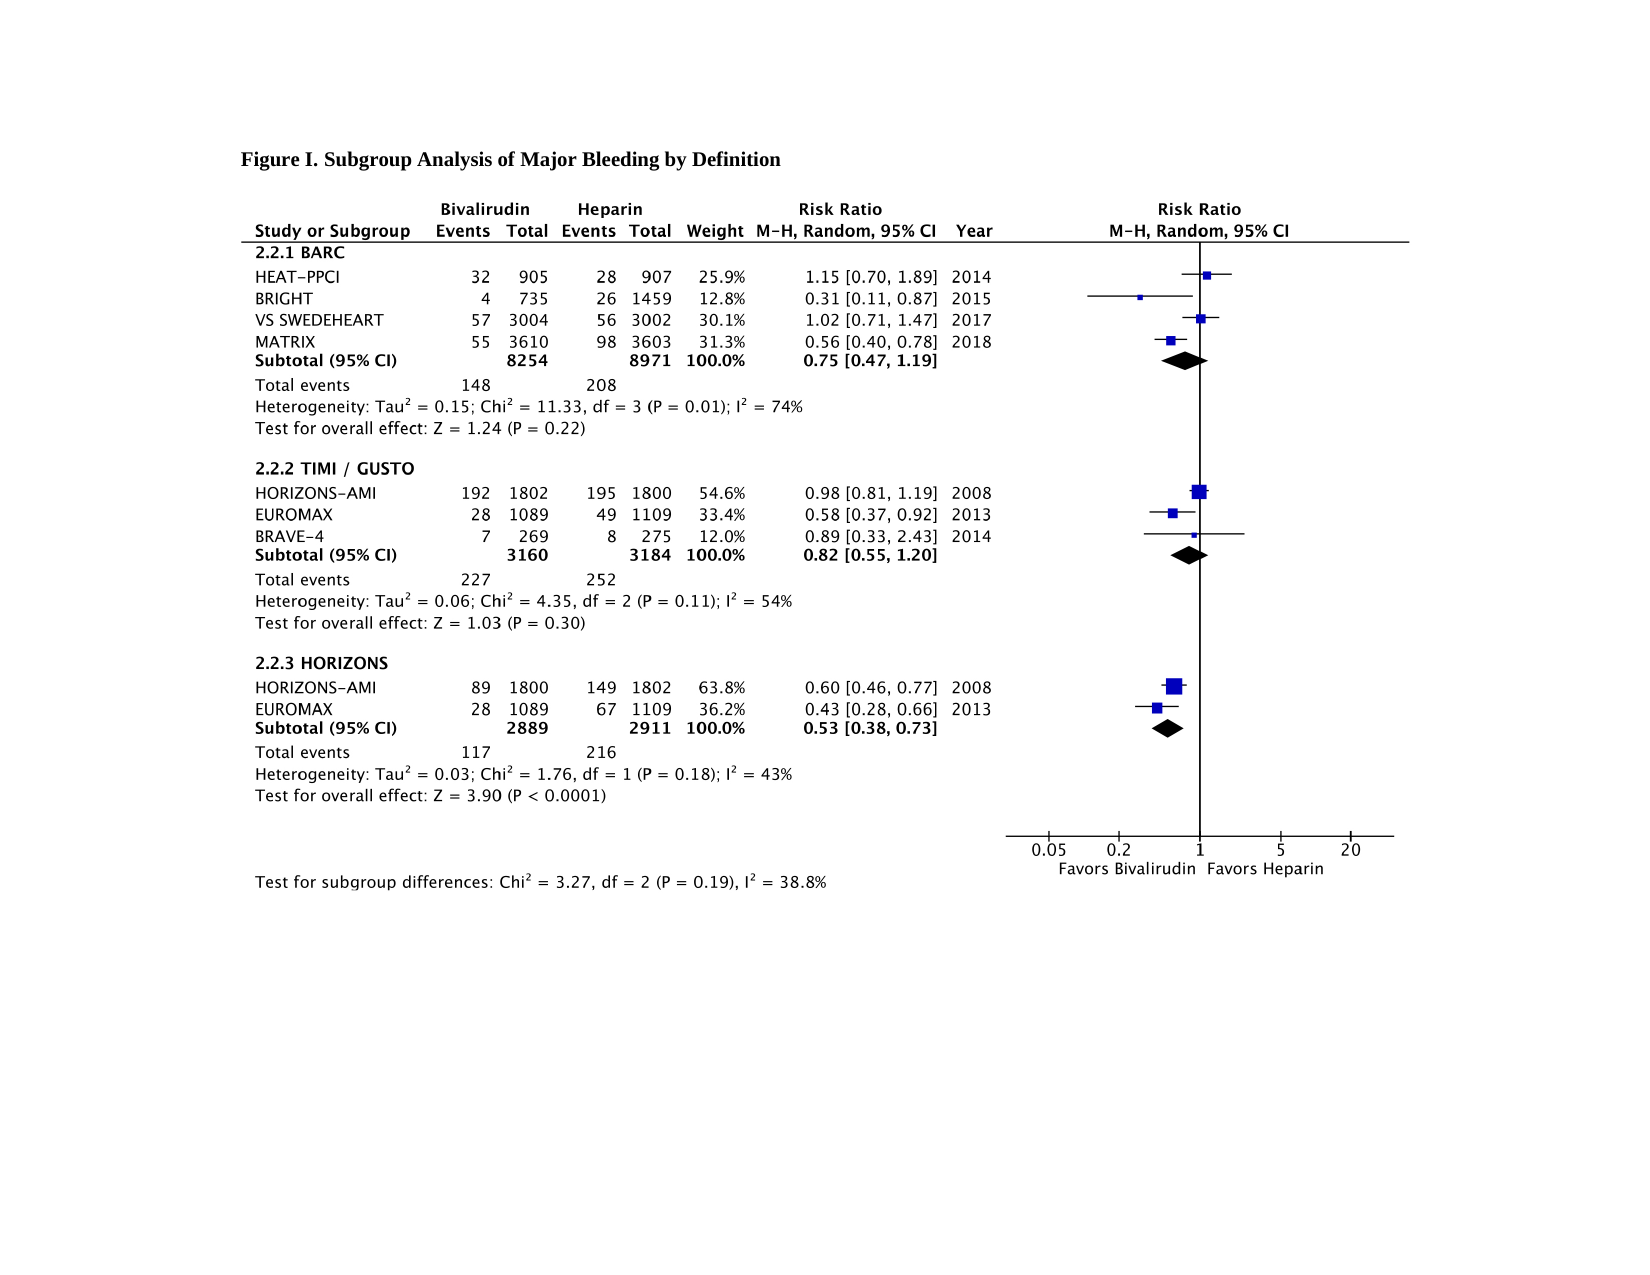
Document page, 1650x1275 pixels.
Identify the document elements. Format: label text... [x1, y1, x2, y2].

text Figure I. Subgroup Analysis of Major Bleeding by Definition [150, 147, 1575, 171]
picture [199, 171, 1451, 922]
